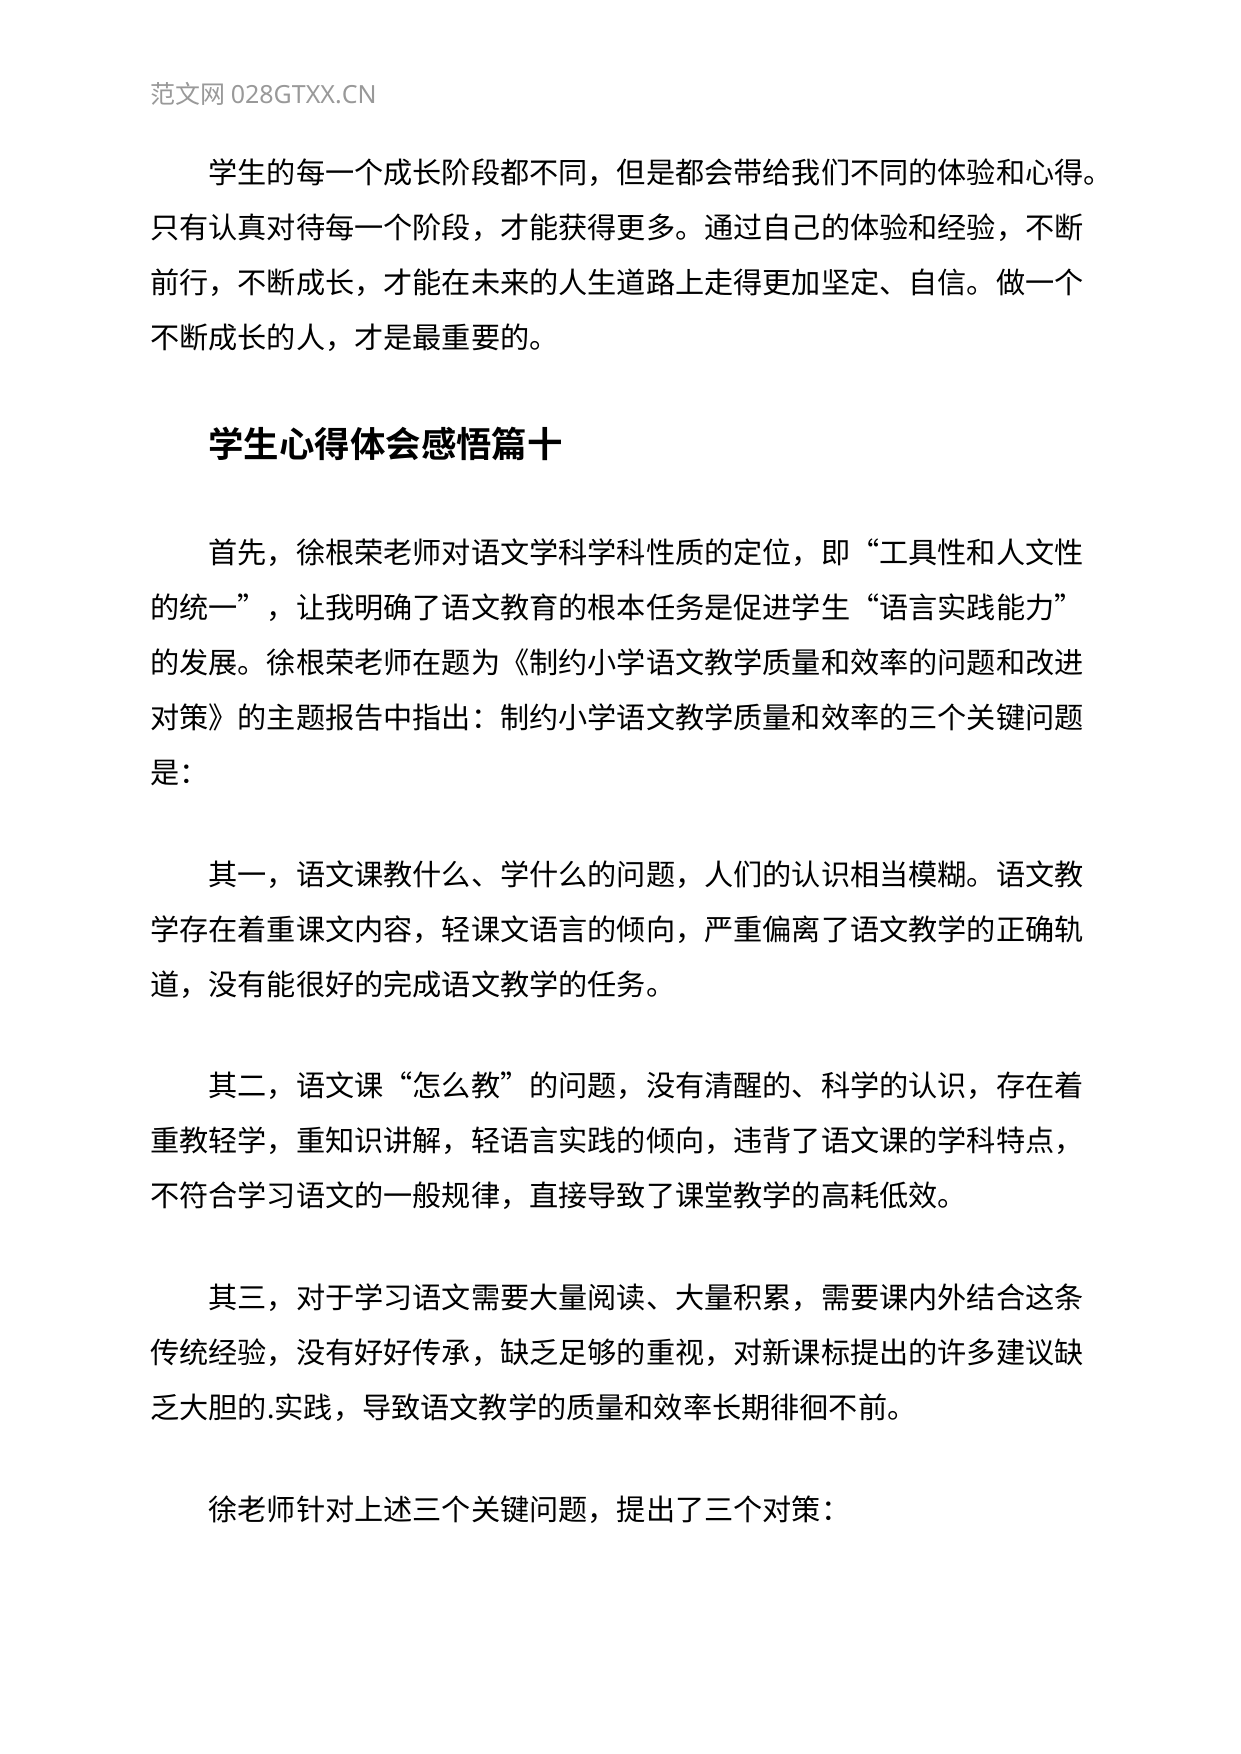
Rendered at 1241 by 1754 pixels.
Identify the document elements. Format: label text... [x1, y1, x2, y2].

text 其二，语文课“怎么教”的问题，没有清醒的、科学的认识，存在着重教轻学，重知识讲解，轻语言实践的倾向，违背了语文课的学科特点，不符合学习语文的一般规律，直接导致了课堂教学的高耗低效。 [150, 1063, 1090, 1215]
text 其三，对于学习语文需要大量阅读、大量积累，需要课内外结合这条传统经验，没有好好传承，缺乏足够的重视，对新课标提出的许多建议缺乏大胆的.实践，导致语文教学的质量和效率长期徘徊不前。 [150, 1274, 1090, 1427]
text 学生的每一个成长阶段都不同，但是都会带给我们不同的体验和心得。只有认真对待每一个阶段，才能获得更多。通过自己的体验和经验，不断前行，不断成长，才能在未来的人生道路上走得更加坚定、自信。做一个不断成长的人，才是最重要的。 [150, 150, 1090, 357]
text 其一，语文课教什么、学什么的问题，人们的认识相当模糊。语文教学存在着重课文内容，轻课文语言的倾向，严重偏离了语文教学的正确轨道，没有能很好的完成语文教学的任务。 [150, 851, 1090, 1003]
text 首先，徐根荣老师对语文学科学科性质的定位，即“工具性和人文性的统一”，让我明确了语文教育的根本任务是促进学生“语言实践能力”的发展。徐根荣老师在题为《制约小学语文教学质量和效率的问题和改进对策》的主题报告中指出：制约小学语文教学质量和效率的三个关键问题是： [150, 530, 1090, 792]
text 徐老师针对上述三个关键问题，提出了三个对策： [150, 1486, 1090, 1528]
text 学生心得体会感悟篇十 [150, 416, 1090, 468]
